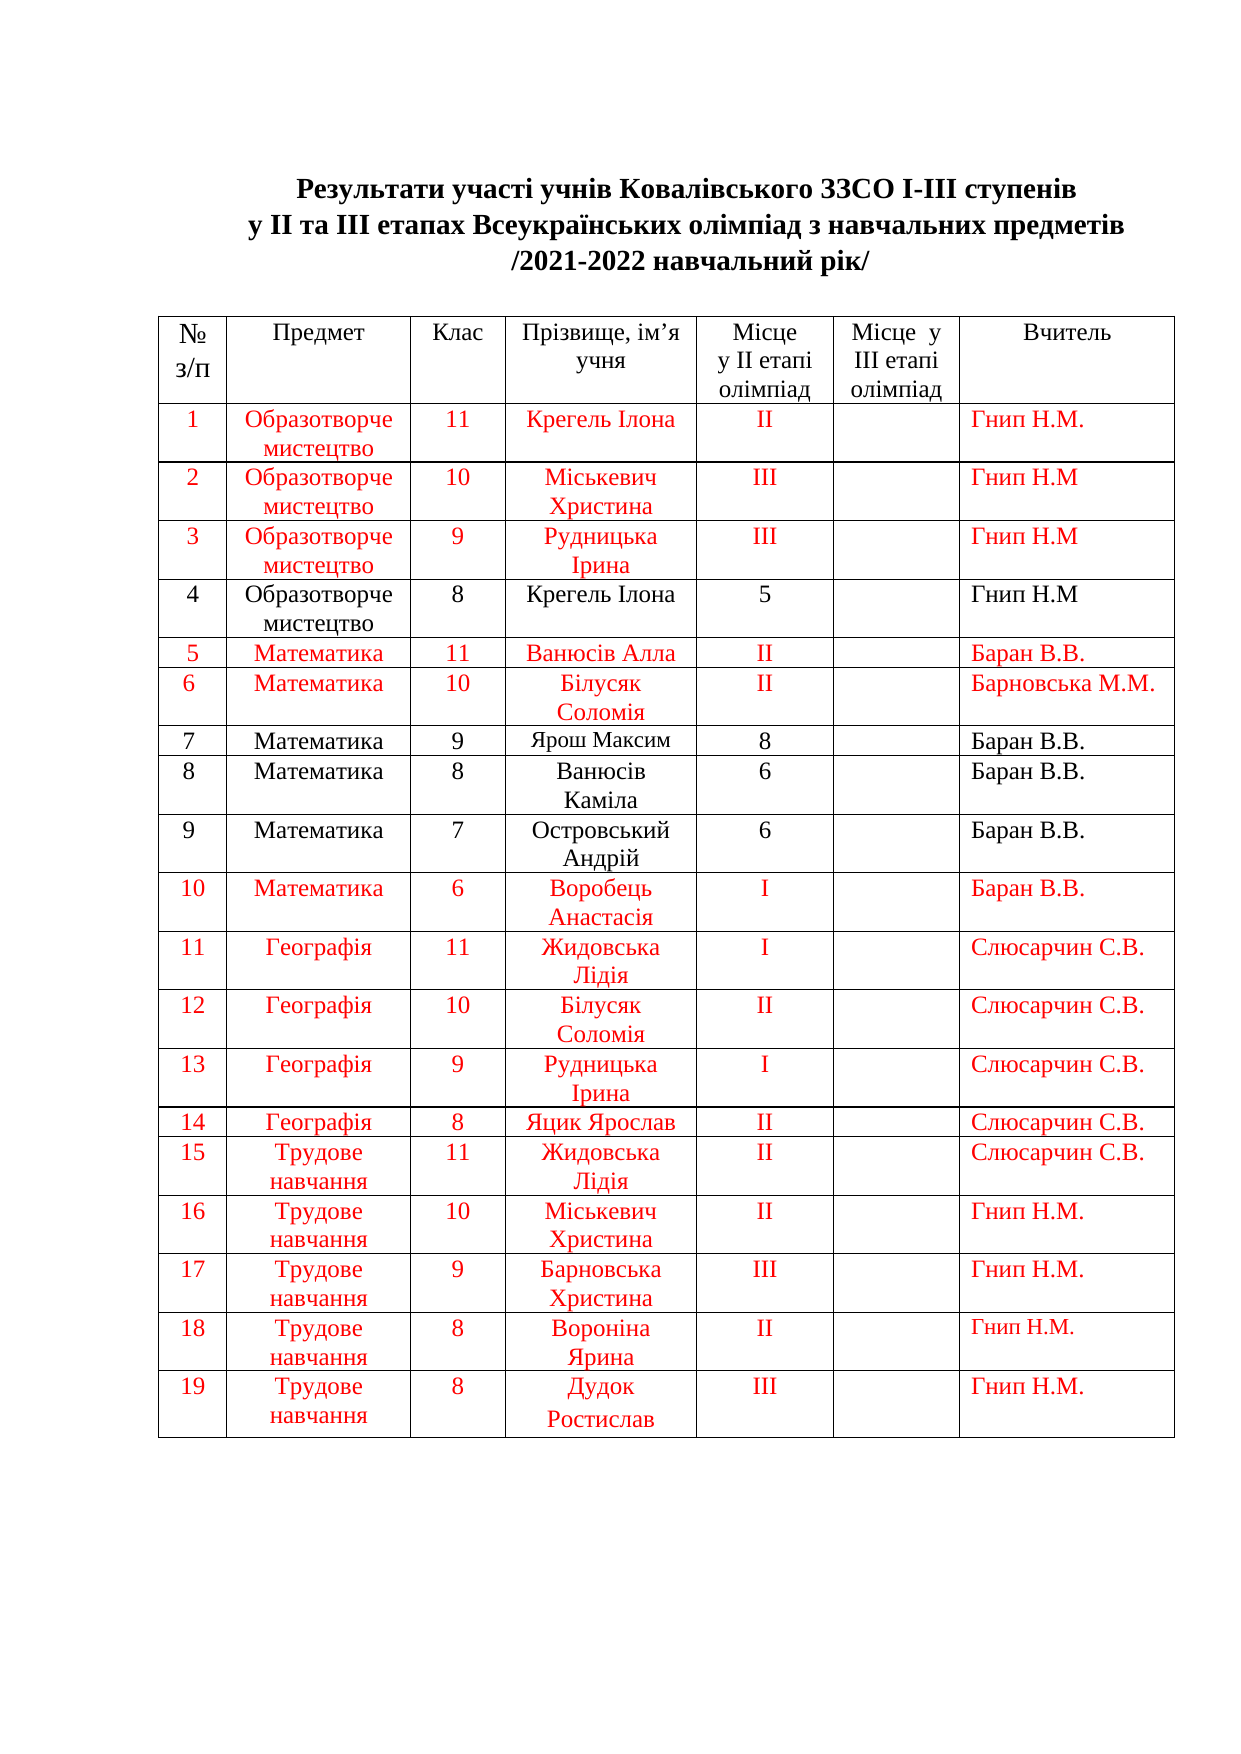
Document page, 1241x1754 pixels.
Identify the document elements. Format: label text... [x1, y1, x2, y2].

table_cell [834, 1254, 959, 1312]
table_cell 8 [411, 1371, 505, 1437]
table_cell [834, 638, 959, 667]
table_cell Гнип Н.М. [960, 1313, 1174, 1370]
table_cell ІІ [697, 1196, 833, 1253]
table_cell IІІ [697, 463, 833, 520]
table_cell [834, 1313, 959, 1370]
table_cell Трудове навчання [227, 1254, 410, 1312]
table_cell ІІІ [697, 521, 833, 578]
table_cell [834, 815, 959, 872]
table_cell [834, 932, 959, 989]
text у ІІ та ІІІ етапах Всеукраїнських олімпіад з навчальних предметів [148, 207, 1152, 241]
table_cell 9 [411, 1049, 505, 1106]
table_header Прізвище, ім’я учня [506, 317, 696, 403]
table_cell [834, 1137, 959, 1195]
table_cell Баран В.В. [960, 873, 1174, 931]
table_cell 9 [159, 815, 226, 872]
table_cell Математика [227, 668, 410, 725]
table_header Клас [411, 317, 505, 403]
table_cell Гнип Н.М. [960, 1196, 1174, 1253]
table_cell Трудове навчання [227, 1313, 410, 1370]
table_cell 6 [697, 756, 833, 814]
table_cell 14 [159, 1108, 226, 1136]
table_cell Образотворче мистецтво [227, 463, 410, 520]
table_cell Гнип Н.М. [960, 1371, 1174, 1437]
table_cell 10 [411, 990, 505, 1048]
table_cell 9 [411, 726, 505, 755]
table_cell Ярош Максим [506, 726, 696, 755]
table_cell Дудок Ростислав [506, 1371, 696, 1437]
table_cell [834, 521, 959, 578]
table_cell Барновська Христина [506, 1254, 696, 1312]
table_header Місце у ІІ етапі олімпіад [697, 317, 833, 403]
table_cell 9 [411, 1254, 505, 1312]
table_cell Географія [227, 1049, 410, 1106]
table_cell Ванюсів Алла [506, 638, 696, 667]
table_cell 8 [411, 1313, 505, 1370]
table_cell Образотворче мистецтво [227, 521, 410, 578]
table_cell Географія [227, 1108, 410, 1136]
table_cell 6 [697, 815, 833, 872]
table_cell Жидовська Лідія [506, 1137, 696, 1195]
table_cell Білусяк Соломія [506, 990, 696, 1048]
text Результати участі учнів Ковалівського ЗЗСО І-ІІІ ступенів [148, 171, 1152, 204]
table_cell ІІ [697, 404, 833, 461]
table_cell Трудове навчання [227, 1196, 410, 1253]
table_cell ІІІ [697, 1254, 833, 1312]
table_cell І [697, 873, 833, 931]
table_cell Гнип Н.М. [960, 404, 1174, 461]
table_cell 10 [159, 873, 226, 931]
table_cell [834, 463, 959, 520]
table_cell Баран В.В. [960, 815, 1174, 872]
table_cell Міськевич Христина [506, 463, 696, 520]
table_cell 11 [411, 932, 505, 989]
table_cell Баран В.В. [960, 726, 1174, 755]
table_cell 2 [159, 463, 226, 520]
table_cell Жидовська Лідія [506, 932, 696, 989]
table_cell Гнип Н.М [960, 580, 1174, 637]
table_cell 11 [159, 932, 226, 989]
table_cell Баран В.В. [960, 756, 1174, 814]
table_cell 4 [159, 580, 226, 637]
table_cell 13 [159, 1049, 226, 1106]
table_cell IІ [697, 1313, 833, 1370]
table_cell 6 [159, 668, 226, 725]
table_cell [834, 1108, 959, 1136]
table_cell [834, 580, 959, 637]
table_cell Рудницька Ірина [506, 521, 696, 578]
table_cell [834, 990, 959, 1048]
table_cell ІІ [697, 638, 833, 667]
table_cell Слюсарчин С.В. [960, 1108, 1174, 1136]
table_cell Вороніна Ярина [506, 1313, 696, 1370]
table_cell Крегель Ілона [506, 404, 696, 461]
table_cell [834, 668, 959, 725]
table_cell Білусяк Соломія [506, 668, 696, 725]
table_cell [834, 404, 959, 461]
table_cell 5 [697, 580, 833, 637]
table_cell 12 [159, 990, 226, 1048]
table_cell 16 [159, 1196, 226, 1253]
table_cell 8 [697, 726, 833, 755]
table_cell Слюсарчин С.В. [960, 1137, 1174, 1195]
table_cell 8 [411, 1108, 505, 1136]
table_cell [834, 873, 959, 931]
table_cell Образотворче мистецтво [227, 404, 410, 461]
table_cell Математика [227, 815, 410, 872]
table_cell 19 [159, 1371, 226, 1437]
table_cell Трудове навчання [227, 1371, 410, 1437]
table_cell 8 [159, 756, 226, 814]
table_header Вчитель [960, 317, 1174, 403]
table_cell 7 [411, 815, 505, 872]
table_cell І [697, 1049, 833, 1106]
table_cell 11 [411, 638, 505, 667]
table_header № з/п [159, 317, 226, 403]
table_cell 8 [411, 580, 505, 637]
table_cell Географія [227, 990, 410, 1048]
table_cell 17 [159, 1254, 226, 1312]
table_cell Гнип Н.М [960, 521, 1174, 578]
table_cell Крегель Ілона [506, 580, 696, 637]
table_cell Воробець Анастасія [506, 873, 696, 931]
table_header Місце у ІІІ етапі олімпіад [834, 317, 959, 403]
table_cell ІІ [697, 1108, 833, 1136]
table_cell 18 [159, 1313, 226, 1370]
table_cell І [697, 932, 833, 989]
table_cell Математика [227, 873, 410, 931]
table_cell 6 [411, 873, 505, 931]
table_cell 8 [411, 756, 505, 814]
table_cell 1 [159, 404, 226, 461]
table_cell Географія [227, 932, 410, 989]
table_cell [834, 756, 959, 814]
table_cell 9 [411, 521, 505, 578]
table_cell 11 [411, 404, 505, 461]
table_cell 10 [411, 463, 505, 520]
table_cell 7 [159, 726, 226, 755]
table_header Предмет [227, 317, 410, 403]
table_cell 10 [411, 668, 505, 725]
table_cell Баран В.В. [960, 638, 1174, 667]
table_cell Островський Андрій [506, 815, 696, 872]
table_cell Слюсарчин С.В. [960, 932, 1174, 989]
table_cell 15 [159, 1137, 226, 1195]
table_cell Рудницька Ірина [506, 1049, 696, 1106]
table_cell [834, 726, 959, 755]
table_cell ІІІ [697, 1371, 833, 1437]
table_cell Слюсарчин С.В. [960, 990, 1174, 1048]
table_cell ІІ [697, 1137, 833, 1195]
table_cell 11 [411, 1137, 505, 1195]
table_cell Образотворче мистецтво [227, 580, 410, 637]
table_cell [834, 1196, 959, 1253]
table_cell 5 [159, 638, 226, 667]
table_cell Математика [227, 726, 410, 755]
table_cell 10 [411, 1196, 505, 1253]
table_cell Барновська М.М. [960, 668, 1174, 725]
table_cell [834, 1049, 959, 1106]
table_cell Математика [227, 756, 410, 814]
table_cell ІІ [697, 668, 833, 725]
table_cell Яцик Ярослав [506, 1108, 696, 1136]
table_cell Слюсарчин С.В. [960, 1049, 1174, 1106]
text /2021-2022 навчальний рік/ [148, 243, 1152, 277]
table_cell Трудове навчання [227, 1137, 410, 1195]
table_cell [834, 1371, 959, 1437]
table_cell Гнип Н.М [960, 463, 1174, 520]
table_cell ІІ [697, 990, 833, 1048]
table_cell Міськевич Христина [506, 1196, 696, 1253]
table_cell 3 [159, 521, 226, 578]
table_cell Гнип Н.М. [960, 1254, 1174, 1312]
table_cell Математика [227, 638, 410, 667]
table_cell Ванюсів Каміла [506, 756, 696, 814]
